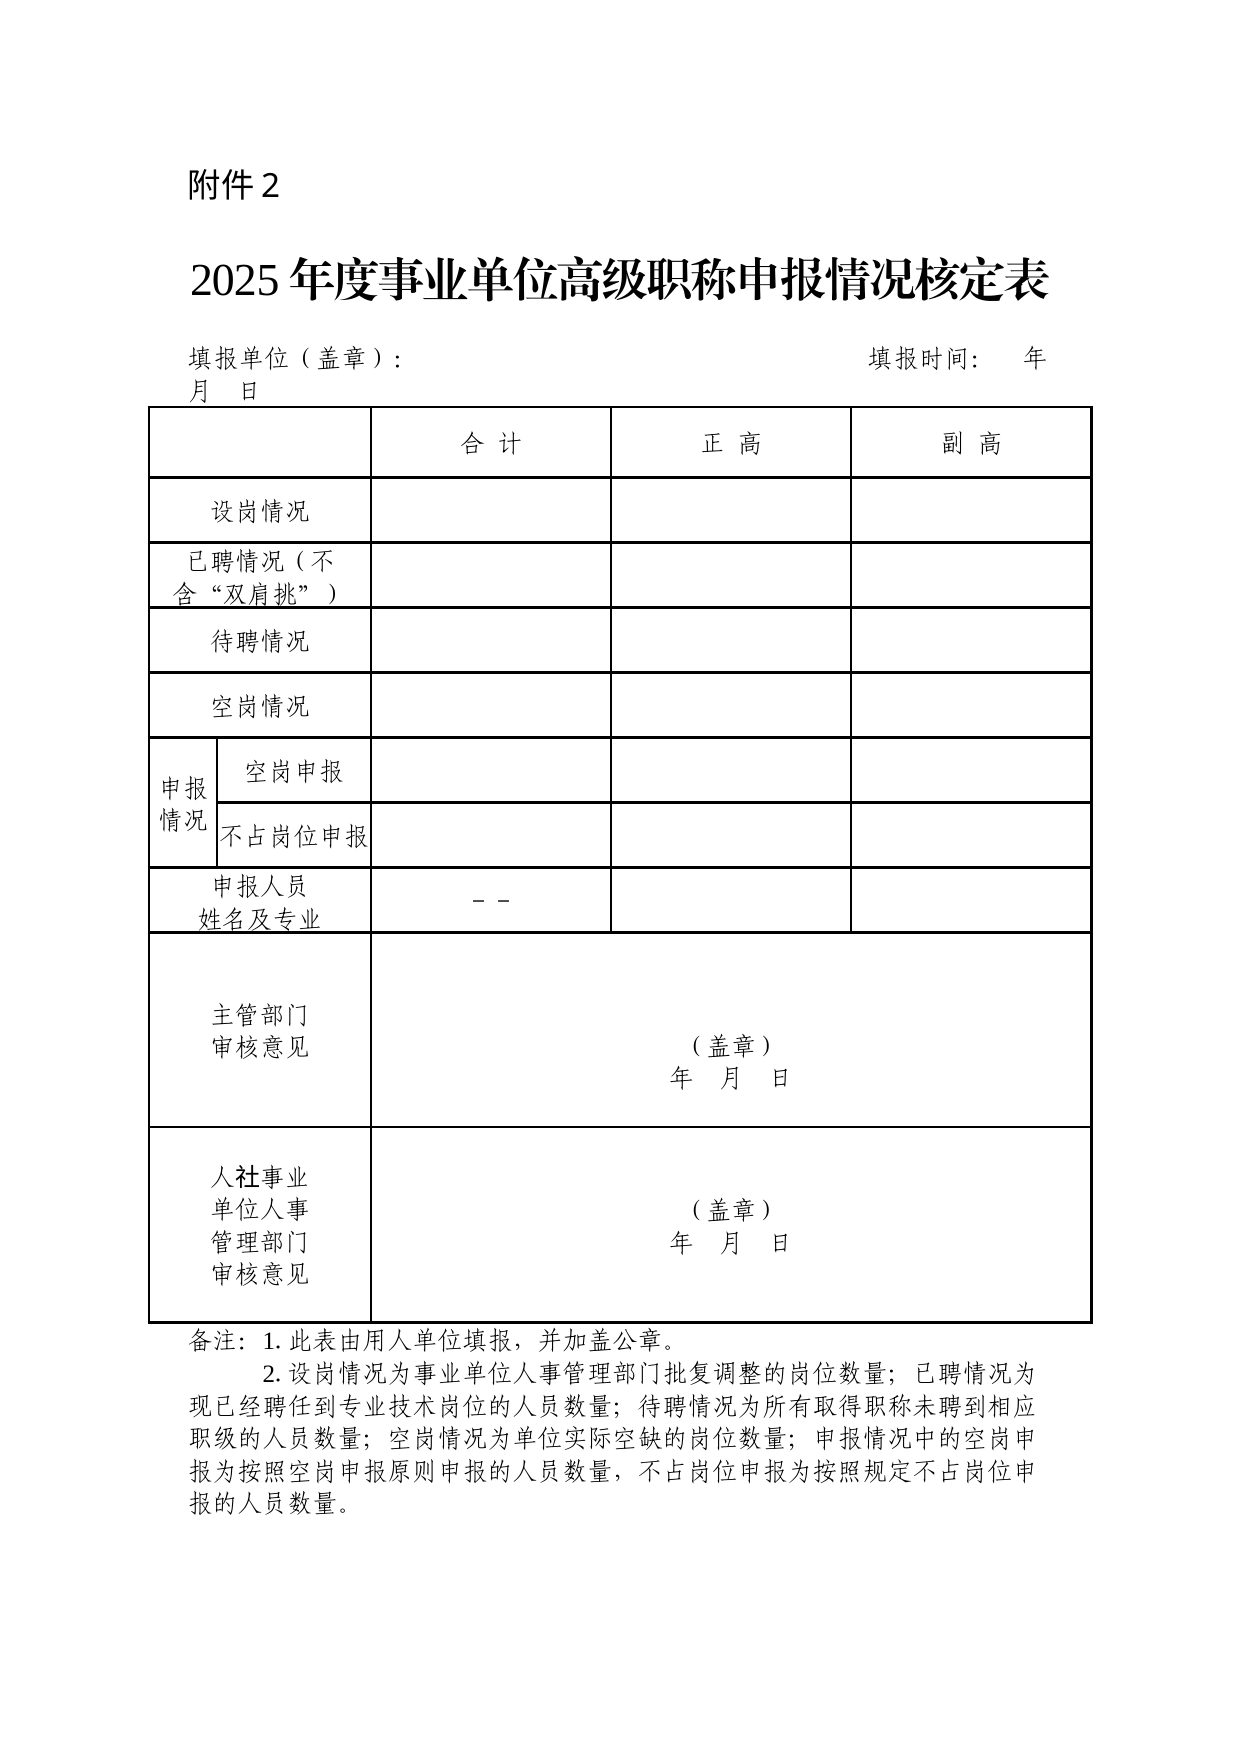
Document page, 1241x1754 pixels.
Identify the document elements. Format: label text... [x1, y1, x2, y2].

table_cell [852, 479, 1090, 541]
table_cell [372, 739, 610, 801]
table_cell [612, 609, 850, 671]
table_cell [852, 869, 1090, 931]
table_cell [372, 674, 610, 736]
table_cell [852, 544, 1090, 606]
text 填报单位（盖章）： 填报时间： 年 月 日 [187, 341, 1053, 406]
table_cell 主管部门 审核意见 [150, 934, 370, 1126]
text 备注：1.此表由用人单位填报，并加盖公章。 [187, 1324, 1053, 1356]
table_cell [372, 544, 610, 606]
text 附件2 [187, 150, 1053, 215]
table_cell 人社事业 单位人事 管理部门 审核意见 [150, 1128, 370, 1321]
table_cell [852, 739, 1090, 801]
table_cell －－ [372, 869, 610, 931]
table_header 正 高 [612, 408, 850, 476]
table_cell [852, 804, 1090, 866]
table_cell 设岗情况 [150, 479, 370, 541]
table_cell [372, 479, 610, 541]
table_cell [612, 544, 850, 606]
table_cell 不占岗位申报 [218, 804, 370, 866]
table_cell 申报人员 姓名及专业 [150, 869, 370, 931]
table_cell [372, 804, 610, 866]
table_cell [612, 804, 850, 866]
table_cell [612, 674, 850, 736]
table_cell 空岗情况 [150, 674, 370, 736]
table_cell 待聘情况 [150, 609, 370, 671]
table_header 合 计 [372, 408, 610, 476]
text 2025年度事业单位高级职称申报情况核定表 [187, 246, 1053, 311]
table_cell 申报 情况 [150, 739, 216, 866]
table_cell [612, 739, 850, 801]
table_cell 已聘情况（不 含“双肩挑”） [150, 544, 370, 606]
table_cell [852, 674, 1090, 736]
text 2.设岗情况为事业单位人事管理部门批复调整的岗位数量；已聘情况为现已经聘任到专业技术岗位的人员数量；待聘情况为所有取得职称未聘到相应职级的人员数量；空岗情况为单位实际空缺的岗位数量；申报情况中的空岗申报为按照空岗申报原则申报的人员数量，不占岗位申报为按照规定不占岗位申报的人员数量。 [187, 1356, 1053, 1518]
table_cell （盖章） 年 月 日 [372, 934, 1090, 1126]
table_header 副 高 [852, 408, 1090, 476]
table_cell [372, 609, 610, 671]
table_cell 空岗申报 [218, 739, 370, 801]
table_cell [612, 479, 850, 541]
table_cell [852, 609, 1090, 671]
table_cell [612, 869, 850, 931]
table_header [150, 408, 370, 476]
table_cell （盖章） 年 月 日 [372, 1128, 1090, 1321]
